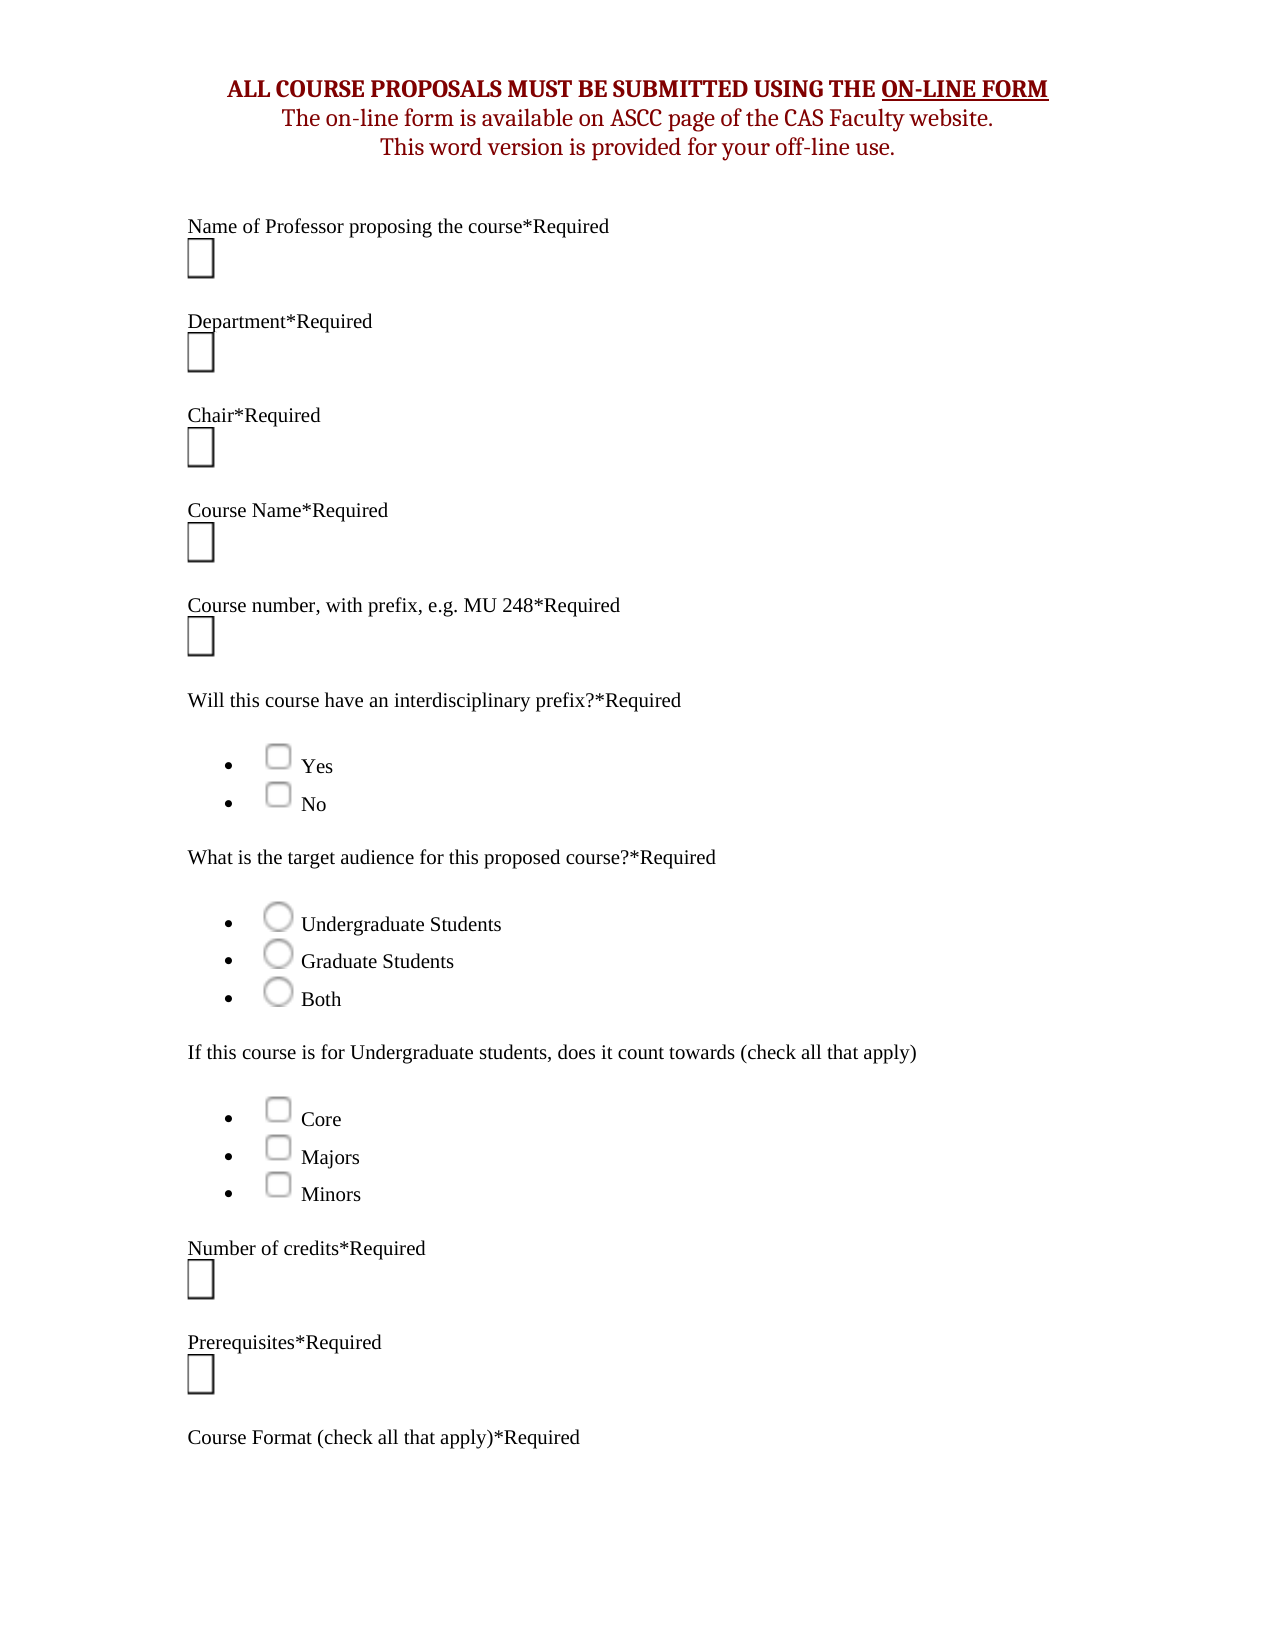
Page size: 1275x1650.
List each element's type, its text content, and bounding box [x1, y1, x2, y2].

list Minors [225, 1169, 1087, 1206]
list Graduate Students [225, 936, 1087, 973]
picture [262, 898, 296, 932]
picture [262, 1093, 296, 1127]
picture [187, 1354, 217, 1397]
text What is the target audience for this proposed course?*Required [187, 845, 1087, 869]
list Majors [225, 1131, 1087, 1169]
text Course Name*Required [187, 498, 1087, 522]
text Will this course have an interdisciplinary prefix?*Required [187, 687, 1087, 712]
list Undergraduate Students [225, 898, 1087, 936]
text Prerequisites*Required [187, 1330, 1087, 1354]
picture [187, 332, 217, 375]
text Chair*Required [187, 403, 1087, 427]
picture [262, 1168, 296, 1202]
picture [187, 238, 217, 280]
picture [187, 616, 217, 659]
text Number of credits*Required [187, 1236, 1087, 1259]
picture [262, 1131, 296, 1165]
list Yes [225, 741, 1087, 778]
text Name of Professor proposing the course*Required [187, 214, 1087, 238]
picture [262, 740, 296, 774]
list No [225, 778, 1087, 816]
picture [187, 1259, 217, 1302]
text Department*Required [187, 309, 1087, 333]
text If this course is for Undergraduate students, does it count towards (check all that apply) [187, 1040, 1087, 1064]
picture [187, 427, 217, 470]
text Course Format (check all that apply)*Required [187, 1425, 1087, 1449]
list Both [225, 973, 1087, 1011]
picture [262, 778, 296, 812]
picture [187, 522, 217, 565]
picture [262, 973, 296, 1007]
picture [262, 936, 296, 969]
list Core [225, 1093, 1087, 1131]
text Course number, with prefix, e.g. MU 248*Required [187, 593, 1087, 617]
